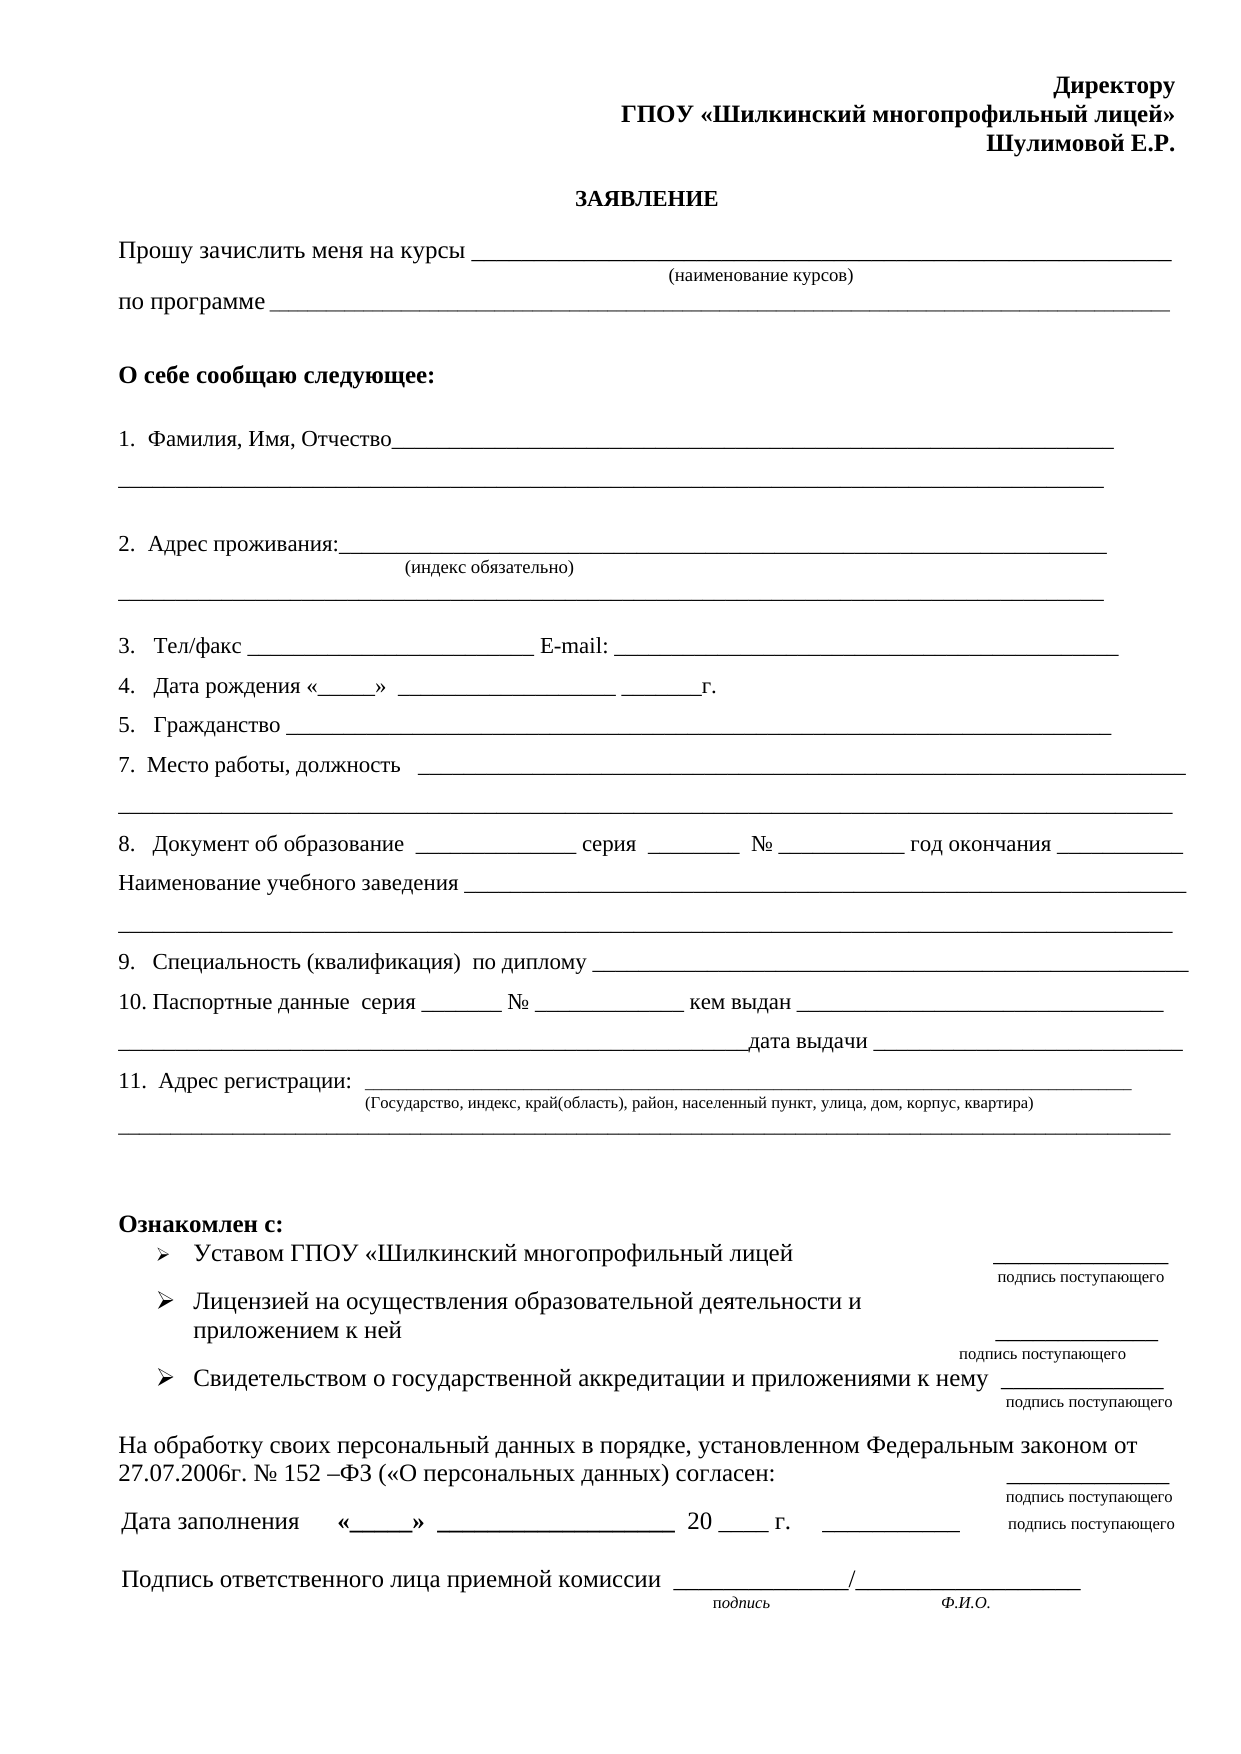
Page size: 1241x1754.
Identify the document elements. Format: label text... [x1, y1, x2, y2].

text 10. Паспортные данные серия _______ № _____________ кем выдан ________________________________ [118, 988, 1192, 1014]
title ГПОУ «Шилкинский многопрофильный лицей» [118, 99, 1175, 128]
text _____________________________________________________________________________________________________ [118, 1112, 1175, 1137]
list Фамилия, Имя, Отчество_______________________________________________________________ [118, 426, 1240, 452]
text На обработку своих персональный данных в порядке, установленном Федеральным законом от 27.07.2006г. № 152 –ФЗ («О персональных данных) согласен: _____________ [118, 1430, 1175, 1487]
list Уставом ГПОУ «Шилкинский многопрофильный лицей ______________ [156, 1238, 1175, 1267]
text ______________________________________________________________________________________ [118, 464, 1240, 491]
title ЗАЯВЛЕНИЕ [118, 185, 1175, 211]
text 11. Адрес регистрации: ____________________________________________________________________________________________ [118, 1067, 1192, 1093]
text Подпись ответственного лица приемной комиссии ______________/__________________ [121, 1564, 1175, 1593]
text подпись Ф.И.О. [121, 1593, 1175, 1612]
title Директору [118, 70, 1175, 99]
list Адрес проживания:___________________________________________________________________ [118, 529, 1240, 556]
text Наименование учебного заведения _______________________________________________________________ [118, 869, 1192, 896]
text (индекс обязательно) [118, 556, 1240, 577]
text О себе сообщаю следующее: [118, 360, 1175, 389]
title по программе ________________________________________________________________________________________________ [118, 286, 1175, 314]
text ____________________________________________________________________________________________ [118, 791, 1192, 817]
text _______________________________________________________дата выдачи ___________________________ [118, 1027, 1192, 1054]
text подпись поступающего [118, 1487, 1175, 1506]
text 7. Место работы, должность ___________________________________________________________________ [118, 751, 1192, 777]
text подпись поступающего [193, 1267, 1175, 1286]
text Дата заполнения «_____» ___________________ 20 ____ г. ___________ подпись поступающего [121, 1506, 1175, 1535]
text ______________________________________________________________________________________ [118, 577, 1240, 604]
title Шулимовой Е.Р. [118, 128, 1175, 156]
list Свидетельством о государственной аккредитации и приложениями к нему _____________ [156, 1363, 1175, 1391]
text подпись поступающего [118, 1391, 1175, 1411]
title Прошу зачислить меня на курсы ________________________________________________________ [118, 236, 1175, 264]
text подпись поступающего [118, 1343, 1175, 1363]
text (Государство, индекс, край(область), район, населенный пункт, улица, дом, корпус, квартира) [118, 1093, 1192, 1112]
list Лицензией на осуществления образовательной деятельности и [156, 1286, 1175, 1315]
list Тел/факс _________________________ E-mail: ____________________________________________ [118, 633, 1240, 659]
list Гражданство ________________________________________________________________________ [118, 712, 1240, 738]
title (наименование курсов) [118, 264, 1175, 286]
text 8. Документ об образование ______________ серия ________ № ___________ год окончания ___________ [118, 830, 1192, 856]
text приложением к ней _____________ [193, 1315, 1175, 1343]
text ____________________________________________________________________________________________ [118, 909, 1192, 935]
text 9. Специальность (квалификация) по диплому ____________________________________________________ [118, 948, 1192, 975]
list Дата рождения «_____» ___________________ _______г. [118, 672, 1240, 698]
text Ознакомлен с: [118, 1209, 1175, 1238]
